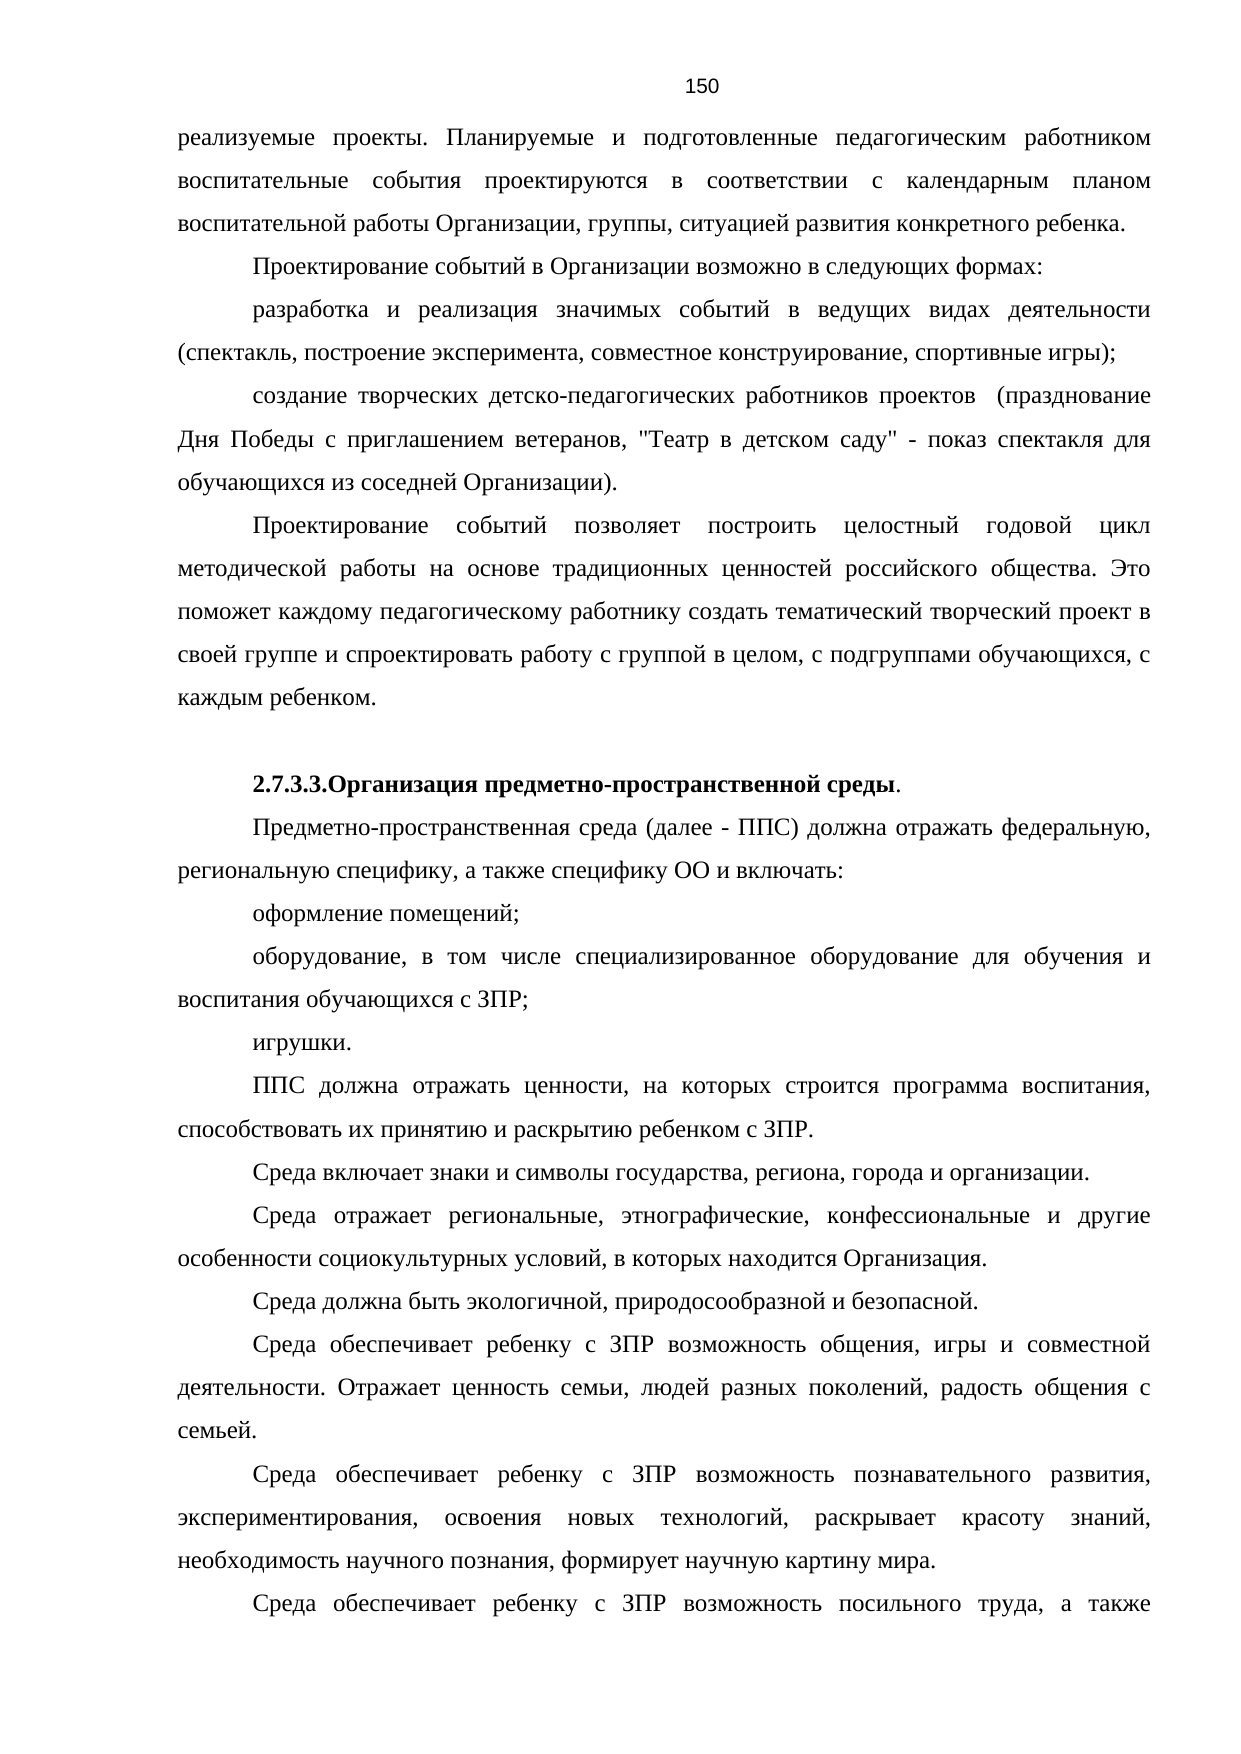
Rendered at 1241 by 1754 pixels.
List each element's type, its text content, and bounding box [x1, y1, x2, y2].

text создание творческих детско-педагогических работников проектов (празднование Дня Победы с приглашением ветеранов, "Театр в детском саду" - показ спектакля для обучающихся из соседней Организации). [177, 381, 1152, 496]
text оборудование, в том числе специализированное оборудование для обучения и воспитания обучающихся с ЗПР; [177, 941, 1152, 1013]
text разработка и реализация значимых событий в ведущих видах деятельности (спектакль, построение эксперимента, совместное конструирование, спортивные игры); [177, 294, 1152, 366]
text Среда обеспечивает ребенку с ЗПР возможность познавательного развития, экспериментирования, освоения новых технологий, раскрывает красоту знаний, необходимость научного познания, формирует научную картину мира. [177, 1459, 1152, 1574]
text Среда обеспечивает ребенку с ЗПР возможность общения, игры и совместной деятельности. Отражает ценность семьи, людей разных поколений, радость общения с семьей. [177, 1329, 1152, 1444]
text Предметно-пространственная среда (далее - ППС) должна отражать федеральную, региональную специфику, а также специфику ОО и включать: [177, 812, 1152, 884]
text Проектирование событий в Организации возможно в следующих формах: [177, 251, 1152, 280]
text Проектирование событий позволяет построить целостный годовой цикл методической работы на основе традиционных ценностей российского общества. Это поможет каждому педагогическому работнику создать тематический творческий проект в своей группе и спроектировать работу с группой в целом, с подгруппами обучающихся, с каждым ребенком. [177, 510, 1152, 711]
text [177, 1588, 1152, 1617]
text Среда отражает региональные, этнографические, конфессиональные и другие особенности социокультурных условий, в которых находится Организация. [177, 1200, 1152, 1272]
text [177, 122, 1152, 237]
text 2.7.3.3.Организация предметно-пространственной среды. [177, 769, 1152, 797]
text Среда должна быть экологичной, природосообразной и безопасной. [177, 1286, 1152, 1315]
text ППС должна отражать ценности, на которых строится программа воспитания, способствовать их принятию и раскрытию ребенком с ЗПР. [177, 1071, 1152, 1142]
text Среда включает знаки и символы государства, региона, города и организации. [177, 1157, 1152, 1186]
text игрушки. [177, 1027, 1152, 1056]
text оформление помещений; [177, 898, 1152, 927]
